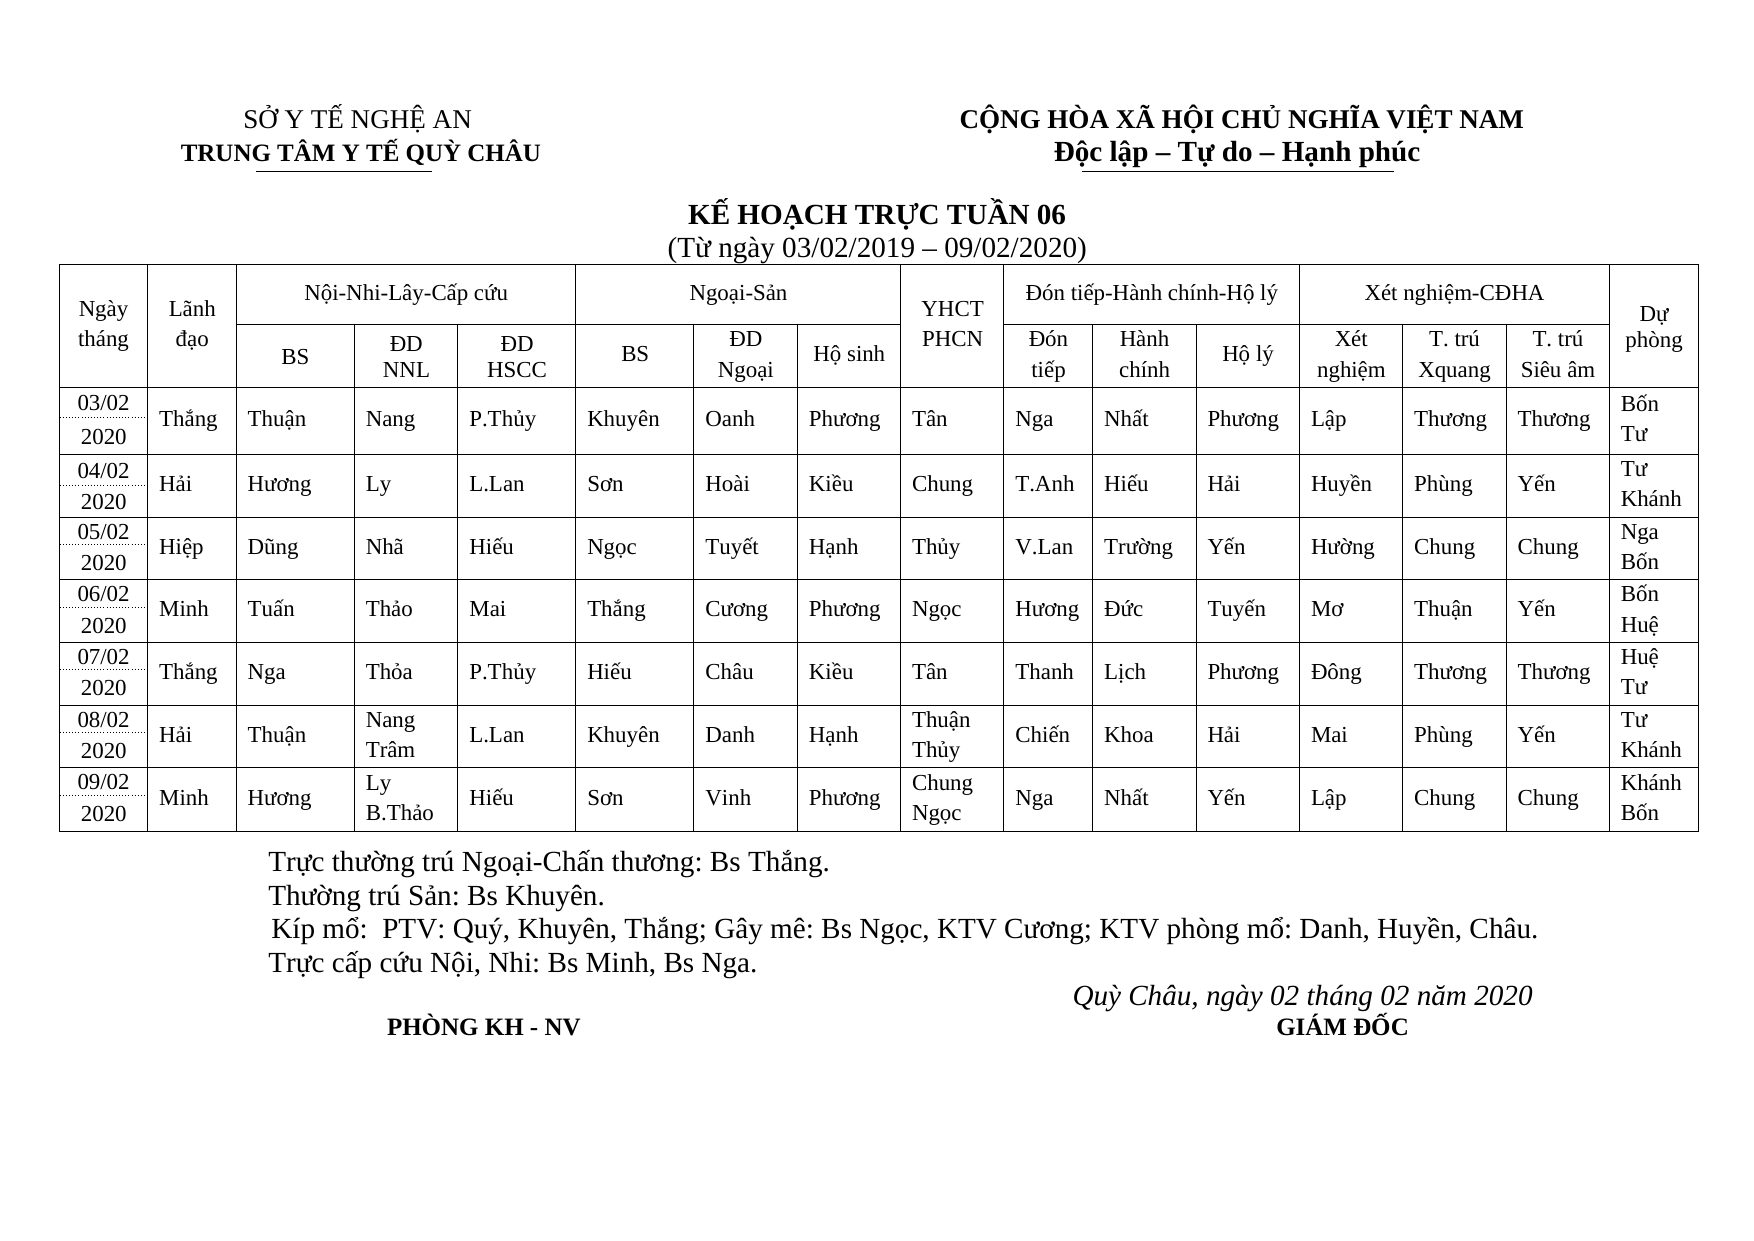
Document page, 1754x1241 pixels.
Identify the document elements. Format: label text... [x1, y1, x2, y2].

table_cell Chung [1507, 518, 1609, 579]
table_cell Chung [1403, 518, 1506, 579]
table_cell ĐD HSCC [458, 325, 575, 387]
text Thường trú Sản: Bs Khuyên. [118, 878, 1636, 911]
table_cell Phùng [1403, 455, 1506, 517]
table_cell Chiến [1004, 706, 1092, 767]
table_cell Yến [1197, 518, 1299, 579]
table_cell T. trú Siêu âm [1507, 325, 1609, 387]
table_cell Thuận [1403, 580, 1506, 642]
table_cell Thắng [148, 643, 236, 704]
table_cell Hộ lý [1197, 325, 1299, 387]
table_cell Hiếu [1093, 455, 1196, 517]
table_cell P.Thủy [458, 643, 575, 704]
table_cell Đón tiếp [1004, 325, 1092, 387]
table_cell Kiều [798, 455, 900, 517]
table_cell Xét nghiệm [1300, 325, 1402, 387]
table_cell 2020 [60, 485, 147, 517]
table_cell Tân [901, 643, 1003, 704]
table_cell 05/02 [60, 518, 147, 544]
table_cell Khánh Bốn [1610, 768, 1698, 831]
table_cell Chung [901, 455, 1003, 517]
table_cell Yến [1507, 455, 1609, 517]
table_cell Lập [1300, 768, 1402, 831]
table_cell Thuận [237, 388, 354, 454]
table_cell Nhất [1093, 768, 1196, 831]
table_cell Nhã [355, 518, 457, 579]
table_cell Đông [1300, 643, 1402, 704]
table_cell Chung Ngọc [901, 768, 1003, 831]
table_header Xét nghiệm-CĐHA [1300, 265, 1609, 324]
table_header Dự phòng [1610, 265, 1698, 387]
table_cell Trường [1093, 518, 1196, 579]
table_cell Nga [237, 643, 354, 704]
table_cell Phương [798, 580, 900, 642]
table_cell Thanh [1004, 643, 1092, 704]
table_cell Phương [1197, 643, 1299, 704]
table_cell L.Lan [458, 706, 575, 767]
table_cell Ly [355, 455, 457, 517]
table_cell Châu [694, 643, 797, 704]
table_cell P.Thủy [458, 388, 575, 454]
table_cell Danh [694, 706, 797, 767]
table_header Nội-Nhi-Lây-Cấp cứu [237, 265, 575, 324]
table_header Lãnh đạo [148, 265, 236, 387]
table_header Ngoại-Sản [576, 265, 900, 324]
table_cell Tuấn [237, 580, 354, 642]
table_cell Khoa [1093, 706, 1196, 767]
table_cell Khuyên [576, 388, 693, 454]
table_cell Thỏa [355, 643, 457, 704]
table_cell Tuyết [694, 518, 797, 579]
table_cell Thuận [237, 706, 354, 767]
table_cell ĐD Ngoại [694, 325, 797, 387]
table_cell Bốn Huệ [1610, 580, 1698, 642]
table_cell Ngọc [901, 580, 1003, 642]
table_cell Dũng [237, 518, 354, 579]
table_cell Huệ Tư [1610, 643, 1698, 704]
table_cell Phương [798, 768, 900, 831]
table_cell Thắng [576, 580, 693, 642]
table_cell Huyền [1300, 455, 1402, 517]
table_cell Thương [1507, 388, 1609, 454]
table_cell 06/02 [60, 580, 147, 607]
table_cell Nga [1004, 388, 1092, 454]
table_cell 2020 [60, 417, 147, 454]
table_cell T.Anh [1004, 455, 1092, 517]
table_cell 07/02 [60, 643, 147, 669]
table_cell Hương [237, 768, 354, 831]
table_cell Hải [148, 706, 236, 767]
table_cell Lập [1300, 388, 1402, 454]
text TRUNG TÂM Y TẾ QUỲ CHÂU Độc lập – Tự do – Hạnh phúc [118, 134, 1636, 168]
table_cell Hương [237, 455, 354, 517]
text Trực thường trú Ngoại-Chấn thương: Bs Thắng. [118, 844, 1636, 878]
table_cell Hạnh [798, 706, 900, 767]
table_cell Yến [1507, 580, 1609, 642]
table_cell Mai [458, 580, 575, 642]
table_cell Hương [1004, 580, 1092, 642]
table_cell Hạnh [798, 518, 900, 579]
table_cell Tư Khánh [1610, 706, 1698, 767]
table_cell Oanh [694, 388, 797, 454]
table_cell Hiệp [148, 518, 236, 579]
table_cell Bốn Tư [1610, 388, 1698, 454]
table_cell Nang Trâm [355, 706, 457, 767]
table_cell Hiếu [458, 768, 575, 831]
table_cell Vinh [694, 768, 797, 831]
table_cell Phương [798, 388, 900, 454]
table_cell Minh [148, 768, 236, 831]
text Trực cấp cứu Nội, Nhi: Bs Minh, Bs Nga. Quỳ Châu, ngày 02 tháng 02 năm 2020 [118, 945, 1636, 1012]
table_cell Sơn [576, 768, 693, 831]
text (Từ ngày 03/02/2019 – 09/02/2020) [118, 230, 1636, 264]
table_cell V.Lan [1004, 518, 1092, 579]
table_cell Chung [1507, 768, 1609, 831]
table_cell L.Lan [458, 455, 575, 517]
table_cell 2020 [60, 544, 147, 579]
table_cell Hường [1300, 518, 1402, 579]
table_cell Phùng [1403, 706, 1506, 767]
table_cell 2020 [60, 732, 147, 767]
table_cell 08/02 [60, 706, 147, 732]
table_cell Ly B.Thảo [355, 768, 457, 831]
table_cell Hiếu [458, 518, 575, 579]
table_cell BS [576, 325, 693, 387]
table_header Đón tiếp-Hành chính-Hộ lý [1004, 265, 1299, 324]
table_cell Phương [1197, 388, 1299, 454]
table_cell Yến [1507, 706, 1609, 767]
table_cell Thảo [355, 580, 457, 642]
table_cell Mơ [1300, 580, 1402, 642]
table_cell 04/02 [60, 455, 147, 485]
table_cell Nang [355, 388, 457, 454]
table_cell Thắng [148, 388, 236, 454]
table_cell Nga [1004, 768, 1092, 831]
table_cell Tư Khánh [1610, 455, 1698, 517]
table_cell Minh [148, 580, 236, 642]
table_cell Hành chính [1093, 325, 1196, 387]
table_cell Sơn [576, 455, 693, 517]
table_cell Chung [1403, 768, 1506, 831]
table_header Ngày tháng [60, 265, 147, 387]
table_cell Thương [1403, 388, 1506, 454]
table_cell Hải [148, 455, 236, 517]
table_cell Yến [1197, 768, 1299, 831]
table_cell Hộ sinh [798, 325, 900, 387]
table_cell 03/02 [60, 388, 147, 417]
table_cell Tuyến [1197, 580, 1299, 642]
table_cell Nhất [1093, 388, 1196, 454]
table_cell ĐD NNL [355, 325, 457, 387]
table_cell Thuận Thủy [901, 706, 1003, 767]
table_cell Kiều [798, 643, 900, 704]
text KẾ HOẠCH TRỰC TUẦN 06 [118, 197, 1636, 230]
text PHÒNG KH - NV GIÁM ĐỐC [118, 1012, 1636, 1041]
table_cell Hải [1197, 455, 1299, 517]
table_cell Nga Bốn [1610, 518, 1698, 579]
table_cell T. trú Xquang [1403, 325, 1506, 387]
table_cell BS [237, 325, 354, 387]
table_cell Hiếu [576, 643, 693, 704]
table_cell 09/02 [60, 768, 147, 794]
table_cell Khuyên [576, 706, 693, 767]
table_cell Hải [1197, 706, 1299, 767]
text SỞ Y TẾ NGHỆ AN CỘNG HÒA XÃ HỘI CHỦ NGHĨA VIỆT NAM [118, 103, 1636, 134]
table_cell Thương [1507, 643, 1609, 704]
table_cell Cương [694, 580, 797, 642]
table_cell Mai [1300, 706, 1402, 767]
table_cell 2020 [60, 795, 147, 831]
table_cell 2020 [60, 669, 147, 704]
table_cell Thủy [901, 518, 1003, 579]
table_cell Tân [901, 388, 1003, 454]
table_cell Lịch [1093, 643, 1196, 704]
table_header YHCT PHCN [901, 265, 1003, 387]
table_cell Ngọc [576, 518, 693, 579]
table_cell Đức [1093, 580, 1196, 642]
text Kíp mổ: PTV: Quý, Khuyên, Thắng; Gây mê: Bs Ngọc, KTV Cương; KTV phòng mổ: Danh, Huyền, Châu. [118, 911, 1636, 945]
table_cell Thương [1403, 643, 1506, 704]
table_cell 2020 [60, 607, 147, 642]
table_cell Hoài [694, 455, 797, 517]
